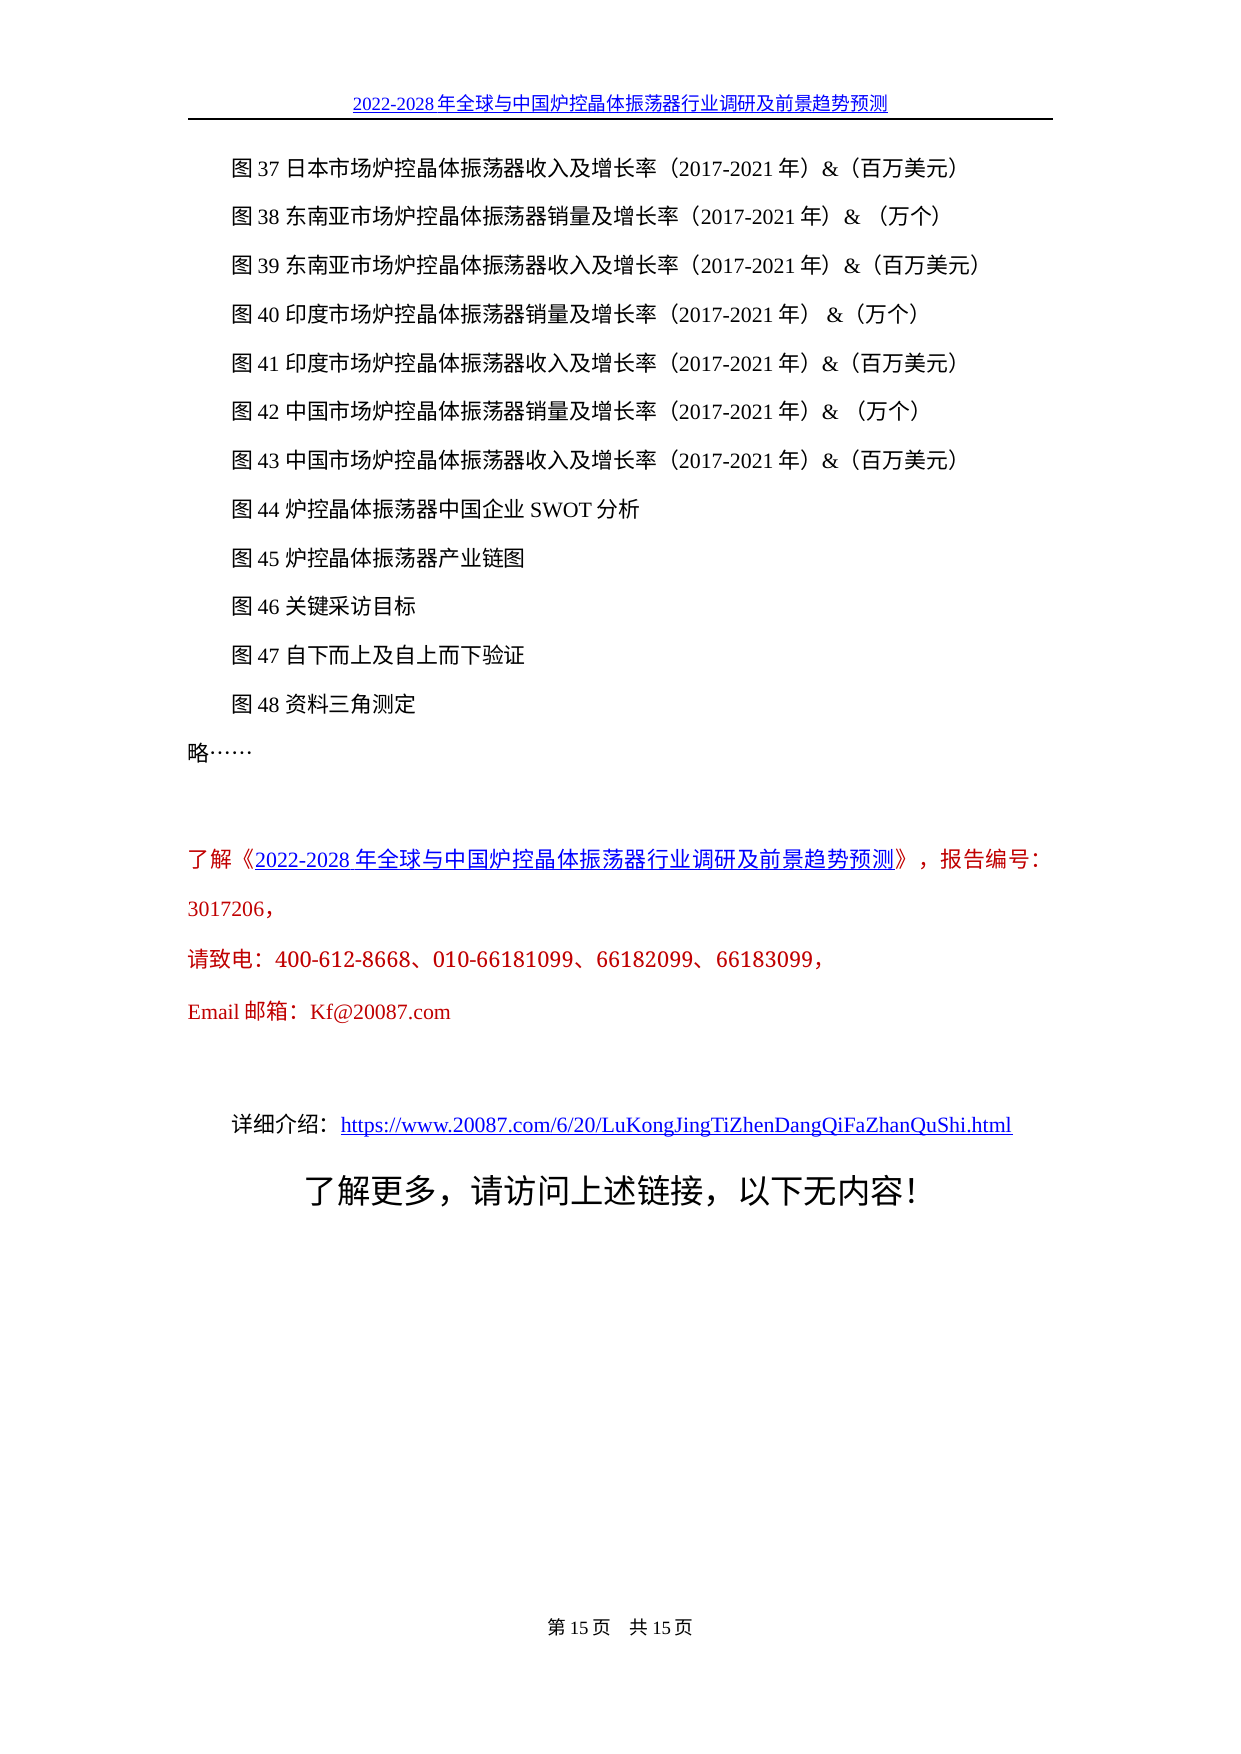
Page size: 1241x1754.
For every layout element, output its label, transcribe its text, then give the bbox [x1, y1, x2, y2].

text Email邮箱：Kf@20087.com [187, 993, 1053, 1026]
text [187, 150, 1053, 768]
text 请致电：400-612-8668、010-66181099、66182099、66183099， [187, 942, 1053, 974]
text 了解《2022-2028年全球与中国炉控晶体振荡器行业调研及前景趋势预测》，报告编号：3017206， [187, 842, 1053, 923]
text 详细介绍：https://www.20087.com/6/20/LuKongJingTiZhenDangQiFaZhanQuShi.html [187, 1106, 1053, 1139]
title 了解更多，请访问上述链接，以下无内容！ [187, 1156, 1053, 1221]
